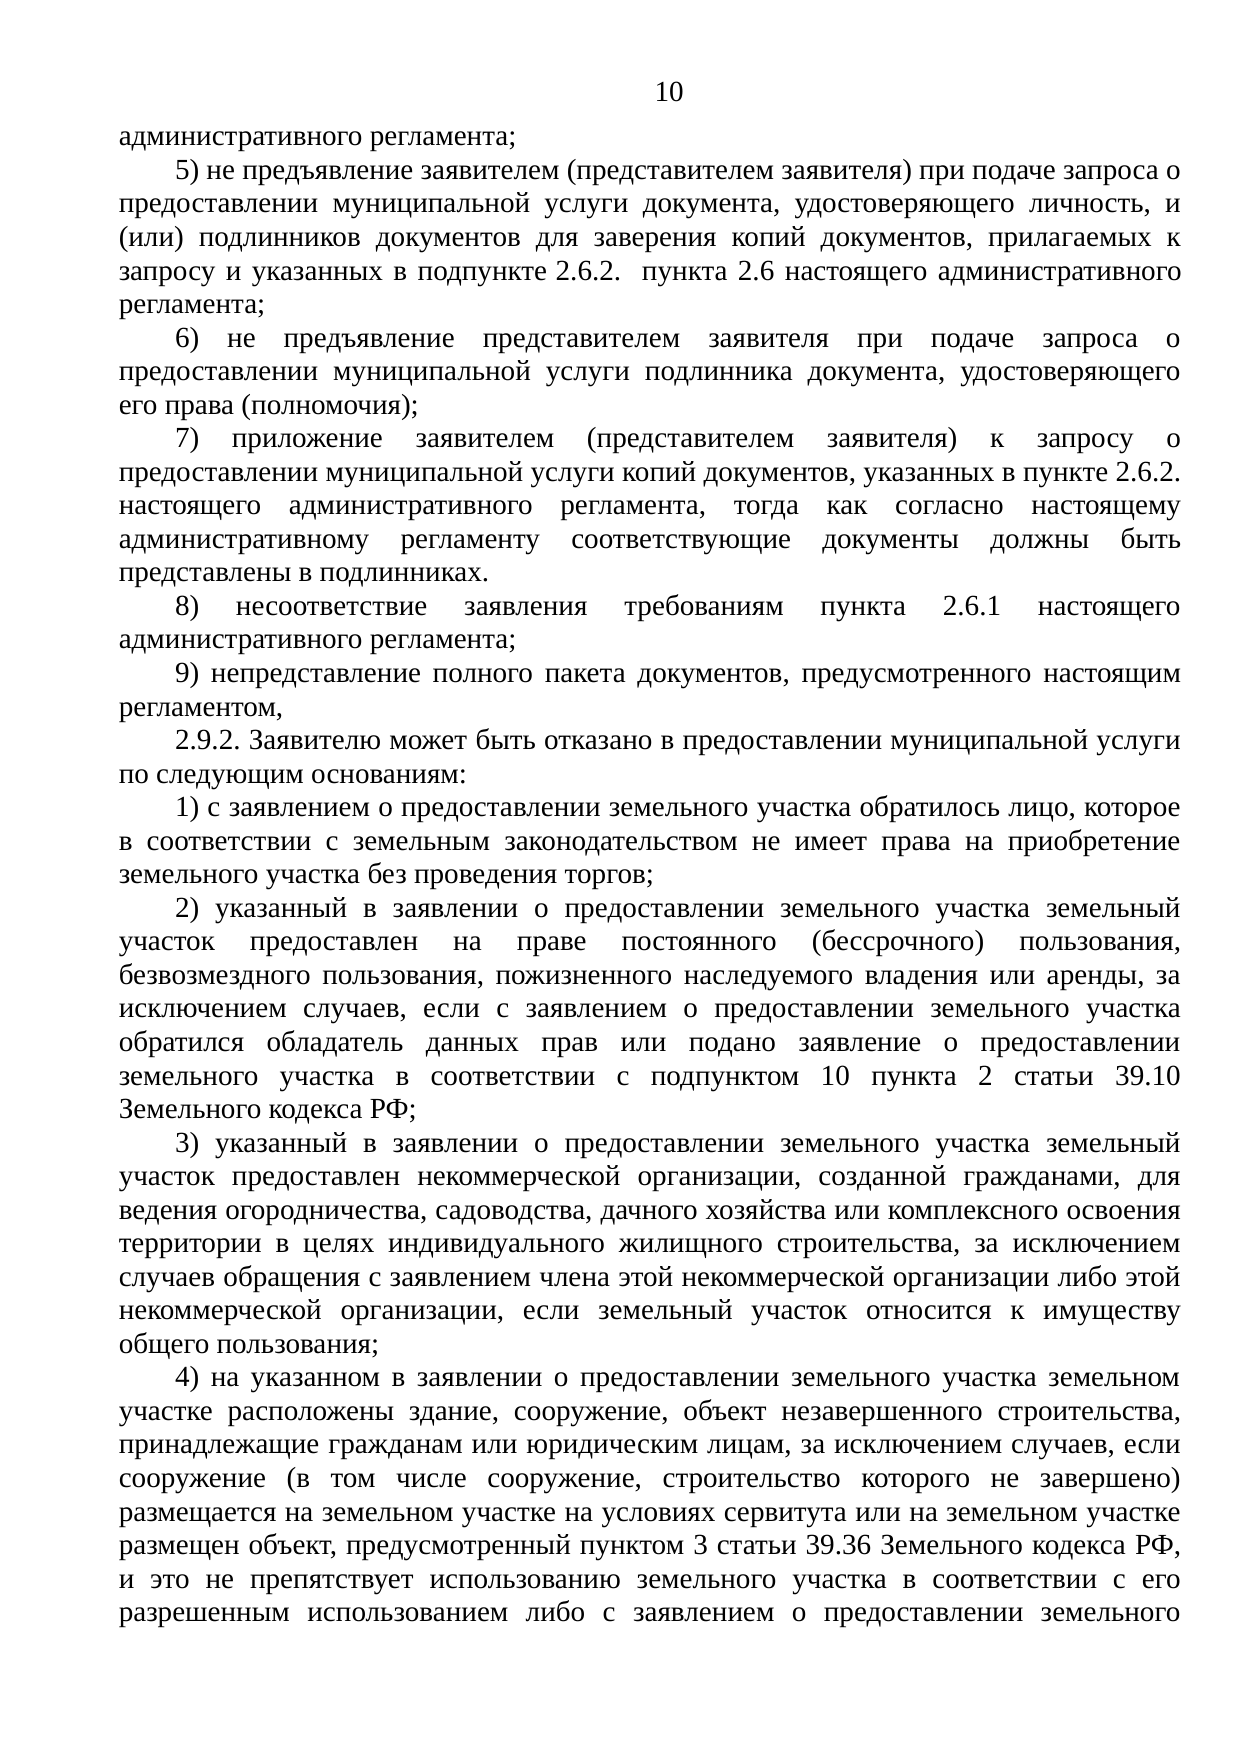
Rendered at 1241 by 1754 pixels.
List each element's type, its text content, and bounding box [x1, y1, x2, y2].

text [118, 118, 1182, 152]
text 1) с заявлением о предоставлении земельного участка обратилось лицо, которое в соответствии с земельным законодательством не имеет права на приобретение земельного участка без проведения торгов; [118, 789, 1182, 890]
text 2) указанный в заявлении о предоставлении земельного участка земельный участок предоставлен на праве постоянного (бессрочного) пользования, безвозмездного пользования, пожизненного наследуемого владения или аренды, за исключением случаев, если с заявлением о предоставлении земельного участка обратился обладатель данных прав или подано заявление о предоставлении земельного участка в соответствии с подпунктом 10 пункта 2 статьи 39.10 Земельного кодекса РФ; [118, 890, 1182, 1125]
text 6) не предъявление представителем заявителя при подаче запроса о предоставлении муниципальной услуги подлинника документа, удостоверяющего его права (полномочия); [118, 320, 1182, 420]
text 5) не предъявление заявителем (представителем заявителя) при подаче запроса о предоставлении муниципальной услуги документа, удостоверяющего личность, и (или) подлинников документов для заверения копий документов, прилагаемых к запросу и указанных в подпункте 2.6.2. пункта 2.6 настоящего административного регламента; [118, 152, 1182, 320]
text 7) приложение заявителем (представителем заявителя) к запросу о предоставлении муниципальной услуги копий документов, указанных в пункте 2.6.2. настоящего административного регламента, тогда как согласно настоящему административному регламенту соответствующие документы должны быть представлены в подлинниках. [118, 420, 1182, 588]
text 9) непредставление полного пакета документов, предусмотренного настоящим регламентом, [118, 655, 1182, 722]
text 8) несоответствие заявления требованиям пункта 2.6.1 настоящего административного регламента; [118, 588, 1182, 655]
text 2.9.2. Заявителю может быть отказано в предоставлении муниципальной услуги по следующим основаниям: [118, 722, 1182, 789]
text 3) указанный в заявлении о предоставлении земельного участка земельный участок предоставлен некоммерческой организации, созданной гражданами, для ведения огородничества, садоводства, дачного хозяйства или комплексного освоения территории в целях индивидуального жилищного строительства, за исключением случаев обращения с заявлением члена этой некоммерческой организации либо этой некоммерческой организации, если земельный участок относится к имуществу общего пользования; [118, 1125, 1182, 1359]
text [118, 1359, 1182, 1628]
